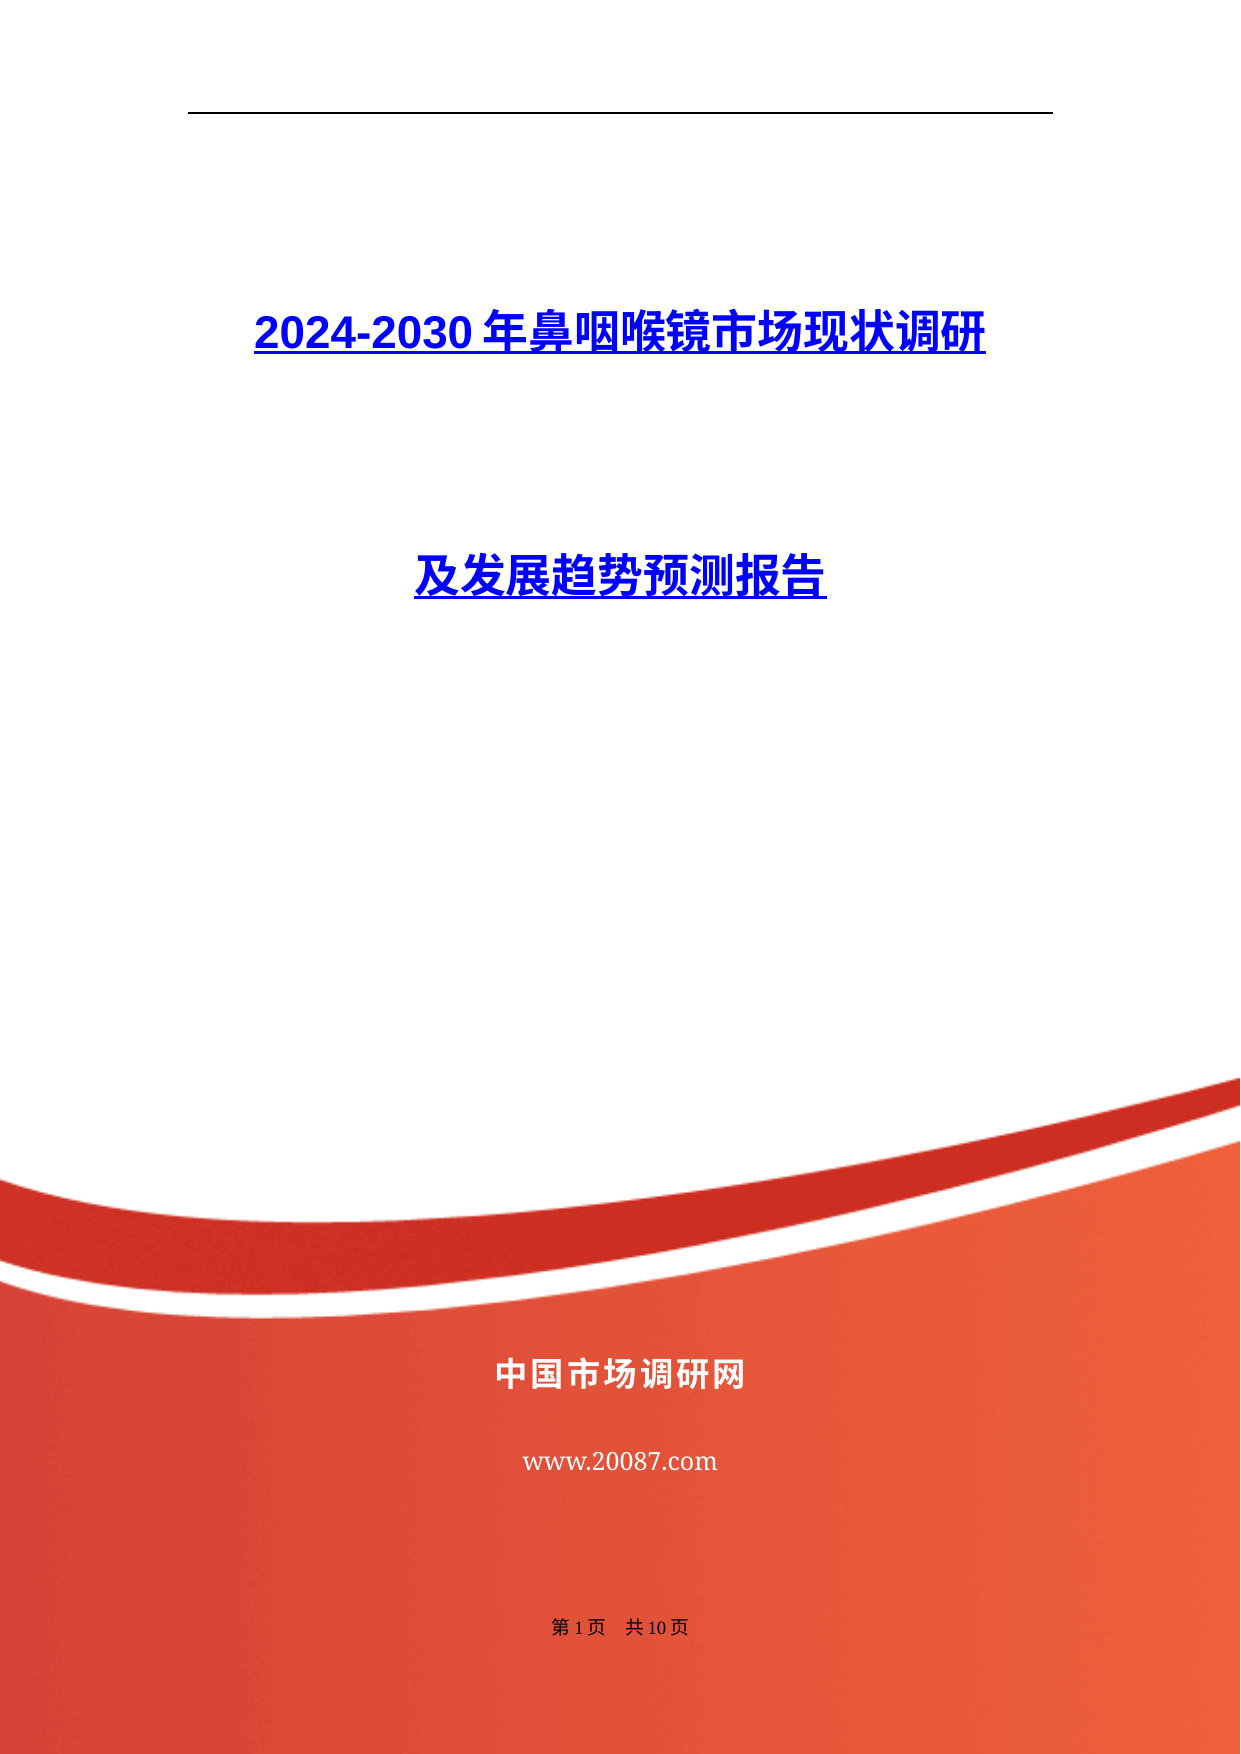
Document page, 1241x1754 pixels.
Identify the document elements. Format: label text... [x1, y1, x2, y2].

subtitle 中国市场调研网 [187, 1339, 1053, 1404]
picture [0, 1006, 1241, 1754]
text www.20087.com [187, 1428, 1053, 1493]
table_header 2024-2030年鼻咽喉镜市场现状调研及发展趋势预测报告 [188, 207, 1053, 773]
